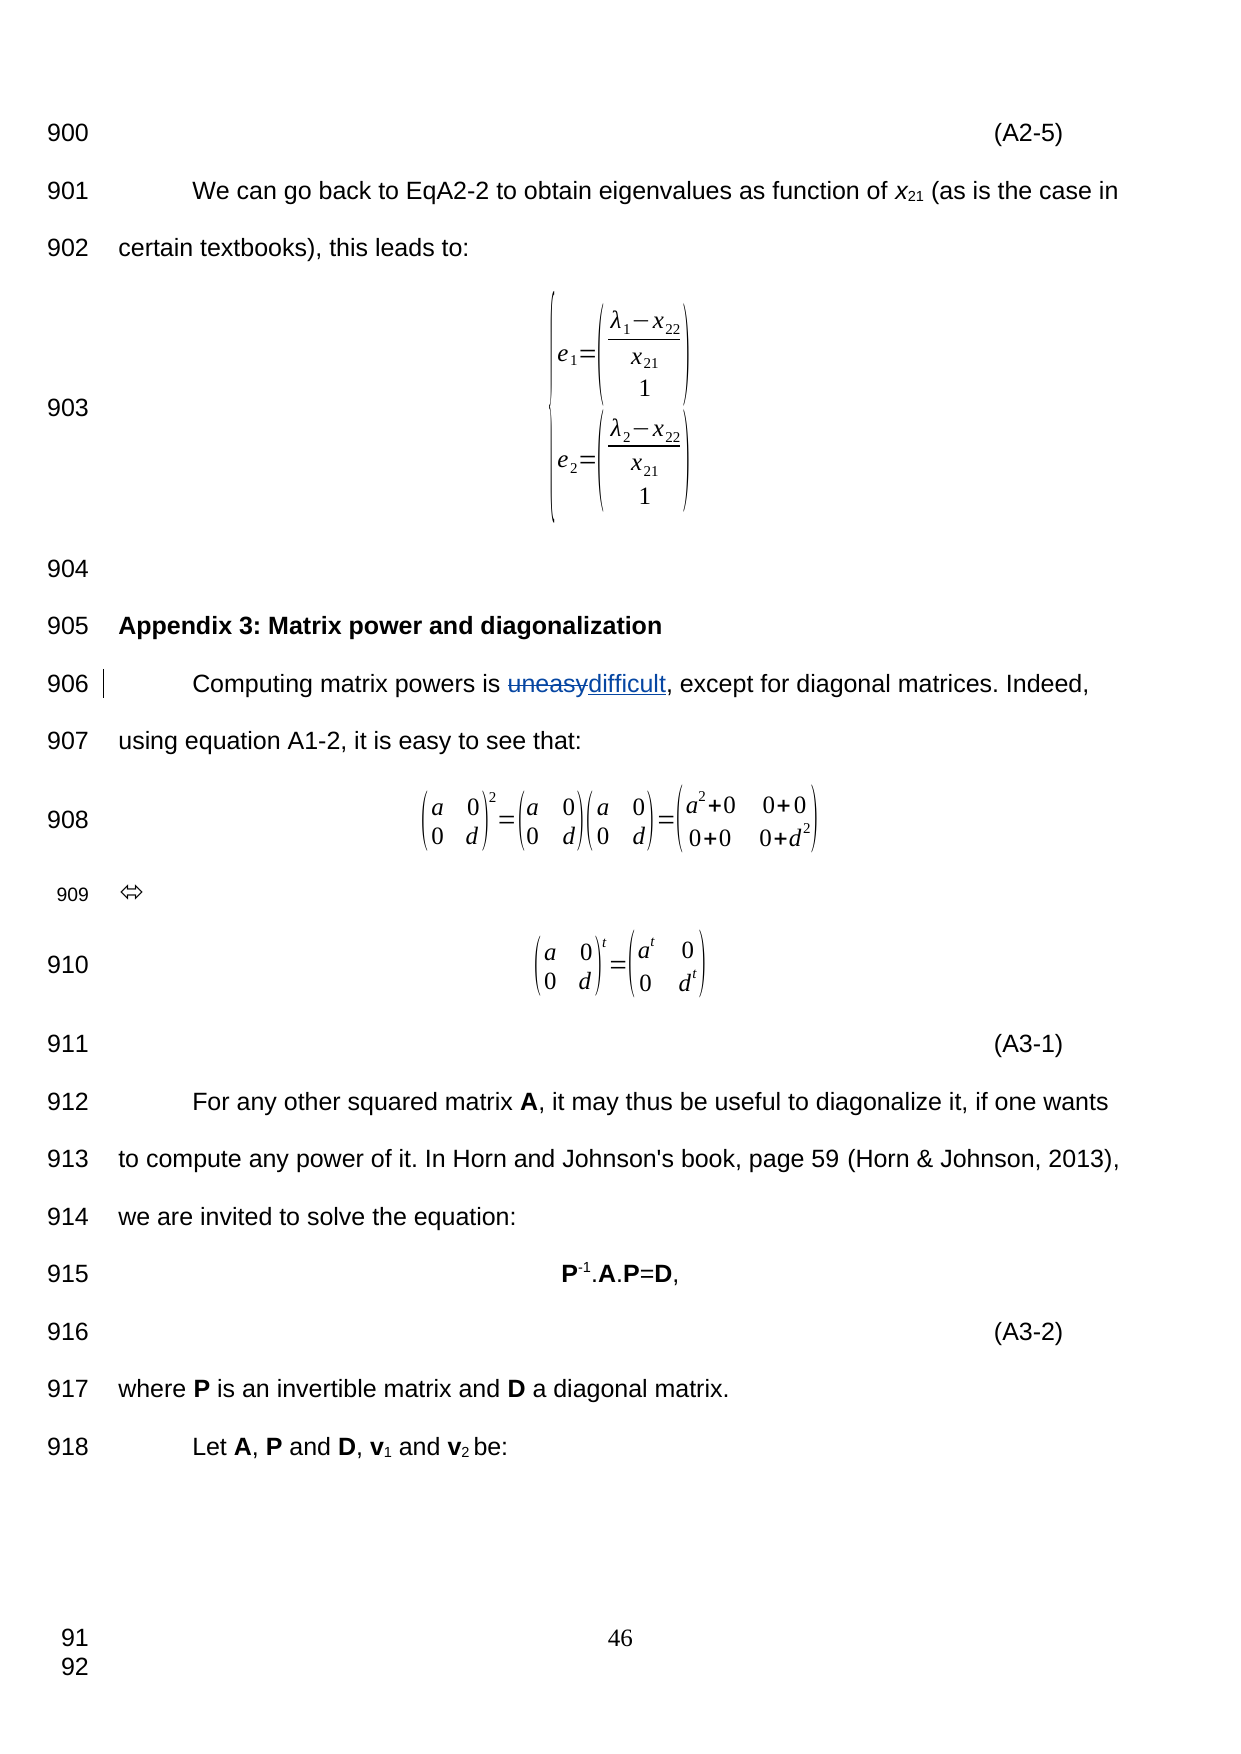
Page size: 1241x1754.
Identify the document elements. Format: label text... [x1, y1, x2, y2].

text (A2-5) [118, 118, 1122, 147]
text (A3-2) [118, 1316, 1122, 1345]
text where P is an invertible matrix and D a diagonal matrix. [118, 1374, 1122, 1403]
text For any other squared matrix A, it may thus be useful to diagonalize it, if one wants to compute any power of it. In Horn and Johnson's book, page 59 (Horn & Johnson, 2013), we are invited to solve the equation: [118, 1086, 1122, 1230]
text Let A, P and D, v1 and v2 be: [118, 1431, 1122, 1460]
text We can go back to EqA2-2 to obtain eigenvalues as function of x21 (as is the case in certain textbooks), this leads to: [118, 176, 1122, 262]
text (A3-1) [118, 1029, 1122, 1058]
text Computing matrix powers is , except for diagonal matrices. Indeed, using equation A1-2, it is easy to see that: [118, 669, 1122, 755]
text Appendix 3: Matrix power and diagonalization [118, 611, 1122, 640]
text P-1.A.P=D, [118, 1259, 1122, 1288]
